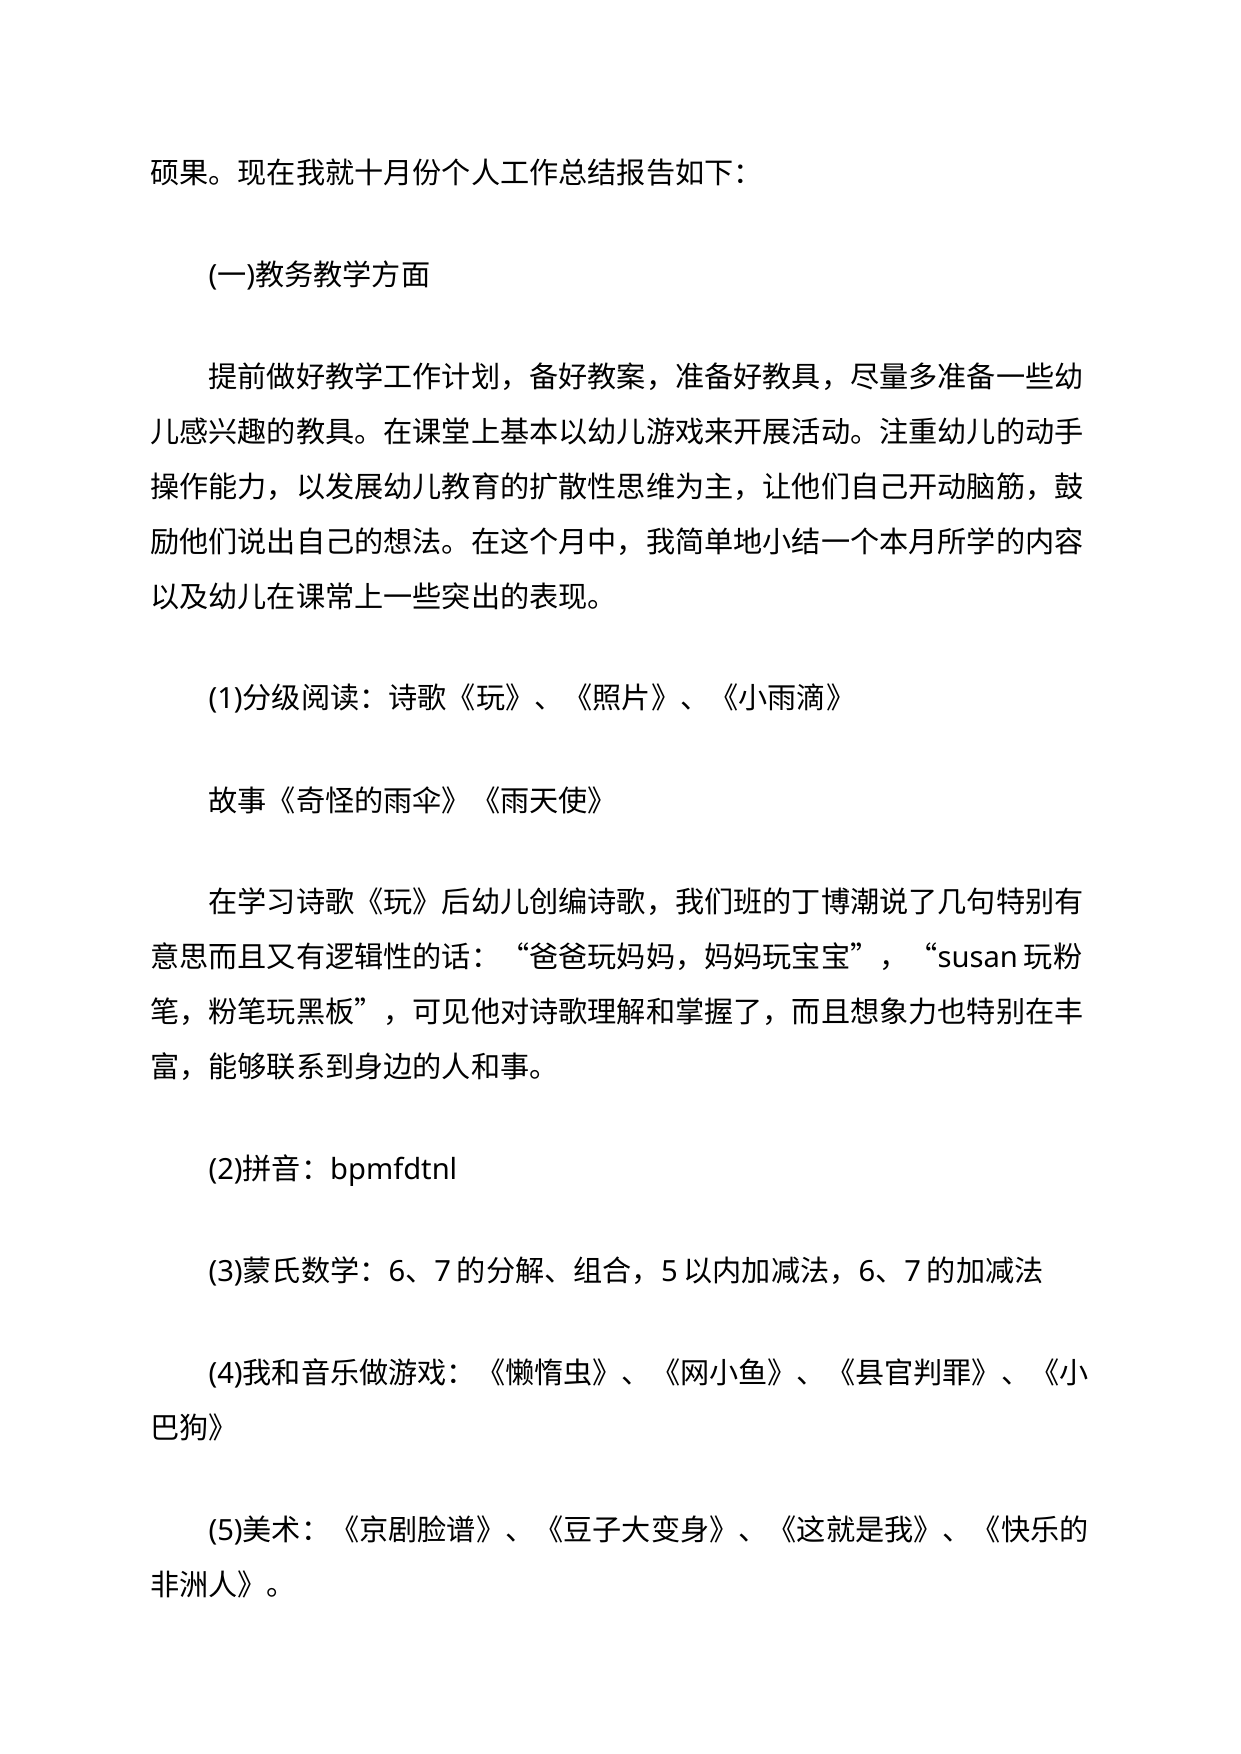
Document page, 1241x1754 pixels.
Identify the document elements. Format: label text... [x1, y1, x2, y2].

text (3)蒙氏数学：6、7的分解、组合，5以内加减法，6、7的加减法 [150, 1247, 1090, 1290]
text (2)拼音：bpmfdtnl [150, 1145, 1090, 1188]
text (5)美术：《京剧脸谱》、《豆子大变身》、《这就是我》、《快乐的非洲人》。 [150, 1506, 1090, 1603]
text 故事《奇怪的雨伞》《雨天使》 [150, 777, 1090, 819]
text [150, 150, 1090, 192]
text 提前做好教学工作计划，备好教案，准备好教具，尽量多准备一些幼儿感兴趣的教具。在课堂上基本以幼儿游戏来开展活动。注重幼儿的动手操作能力，以发展幼儿教育的扩散性思维为主，让他们自己开动脑筋，鼓励他们说出自己的想法。在这个月中，我简单地小结一个本月所学的内容以及幼儿在课常上一些突出的表现。 [150, 354, 1090, 616]
text (4)我和音乐做游戏：《懒惰虫》、《网小鱼》、《县官判罪》、《小巴狗》 [150, 1349, 1090, 1447]
text (一)教务教学方面 [150, 252, 1090, 294]
text 在学习诗歌《玩》后幼儿创编诗歌，我们班的丁博潮说了几句特别有意思而且又有逻辑性的话：“爸爸玩妈妈，妈妈玩宝宝”，“susan玩粉笔，粉笔玩黑板”，可见他对诗歌理解和掌握了，而且想象力也特别在丰富，能够联系到身边的人和事。 [150, 879, 1090, 1086]
text (1)分级阅读：诗歌《玩》、《照片》、《小雨滴》 [150, 675, 1090, 717]
